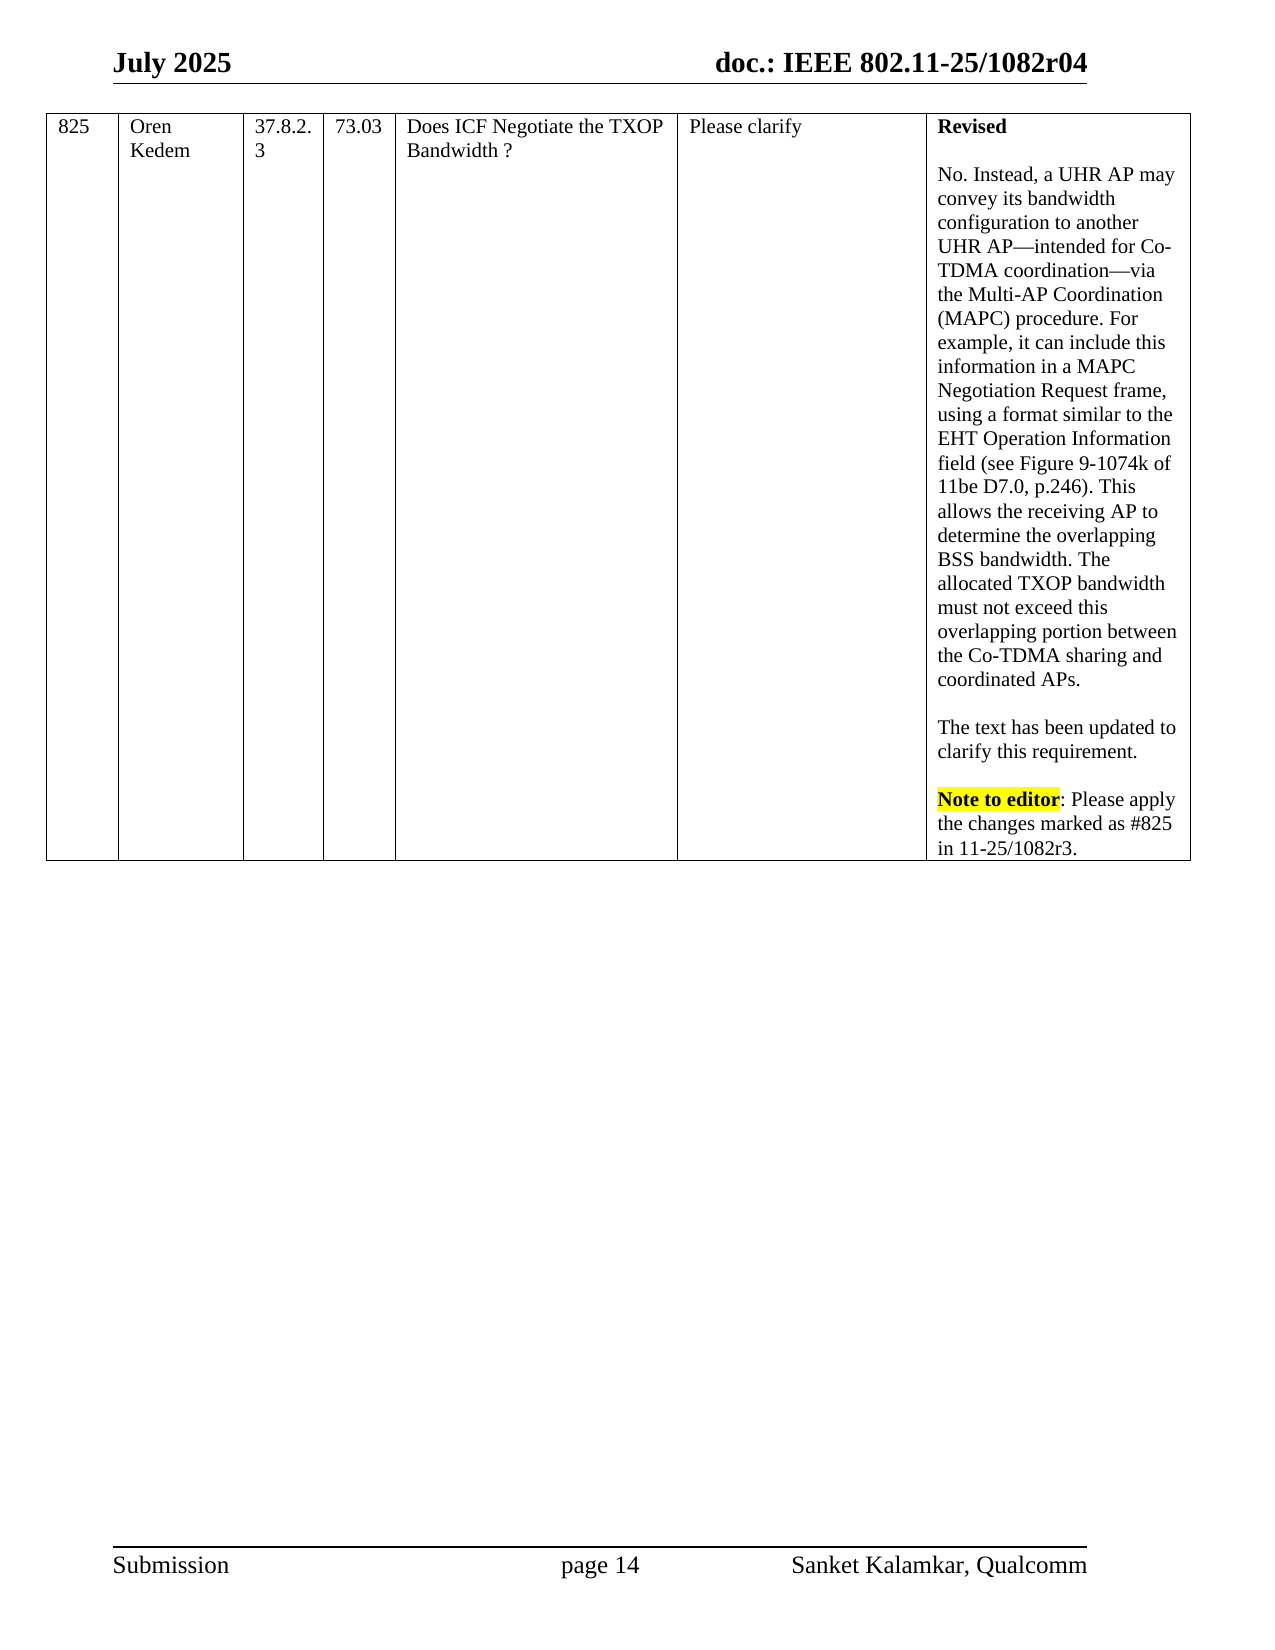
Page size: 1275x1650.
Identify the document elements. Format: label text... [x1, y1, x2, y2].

table_cell 37.8.2.3 [244, 114, 323, 859]
table_cell 73.03 [324, 114, 395, 859]
table_cell Does ICF Negotiate the TXOP Bandwidth ? [396, 114, 677, 859]
table_cell Revised No. Instead, a UHR AP may convey its bandwidth configuration to another UHR AP—intended for Co-TDMA coordination—via the Multi-AP Coordination (MAPC) procedure. For example, it can include this information in a MAPC Negotiation Request frame, using a format similar to the EHT Operation Information field (see Figure 9-1074k of 11be D7.0, p.246). This allows the receiving AP to determine the overlapping BSS bandwidth. The allocated TXOP bandwidth must not exceed this overlapping portion between the Co-TDMA sharing and coordinated APs. The text has been updated to clarify this requirement. Note to editor: Please apply the changes marked as #825 in 11-25/1082r3. [927, 114, 1190, 859]
table_cell 825 [47, 114, 118, 859]
table_cell Please clarify [678, 114, 926, 859]
table_cell Oren Kedem [119, 114, 243, 859]
